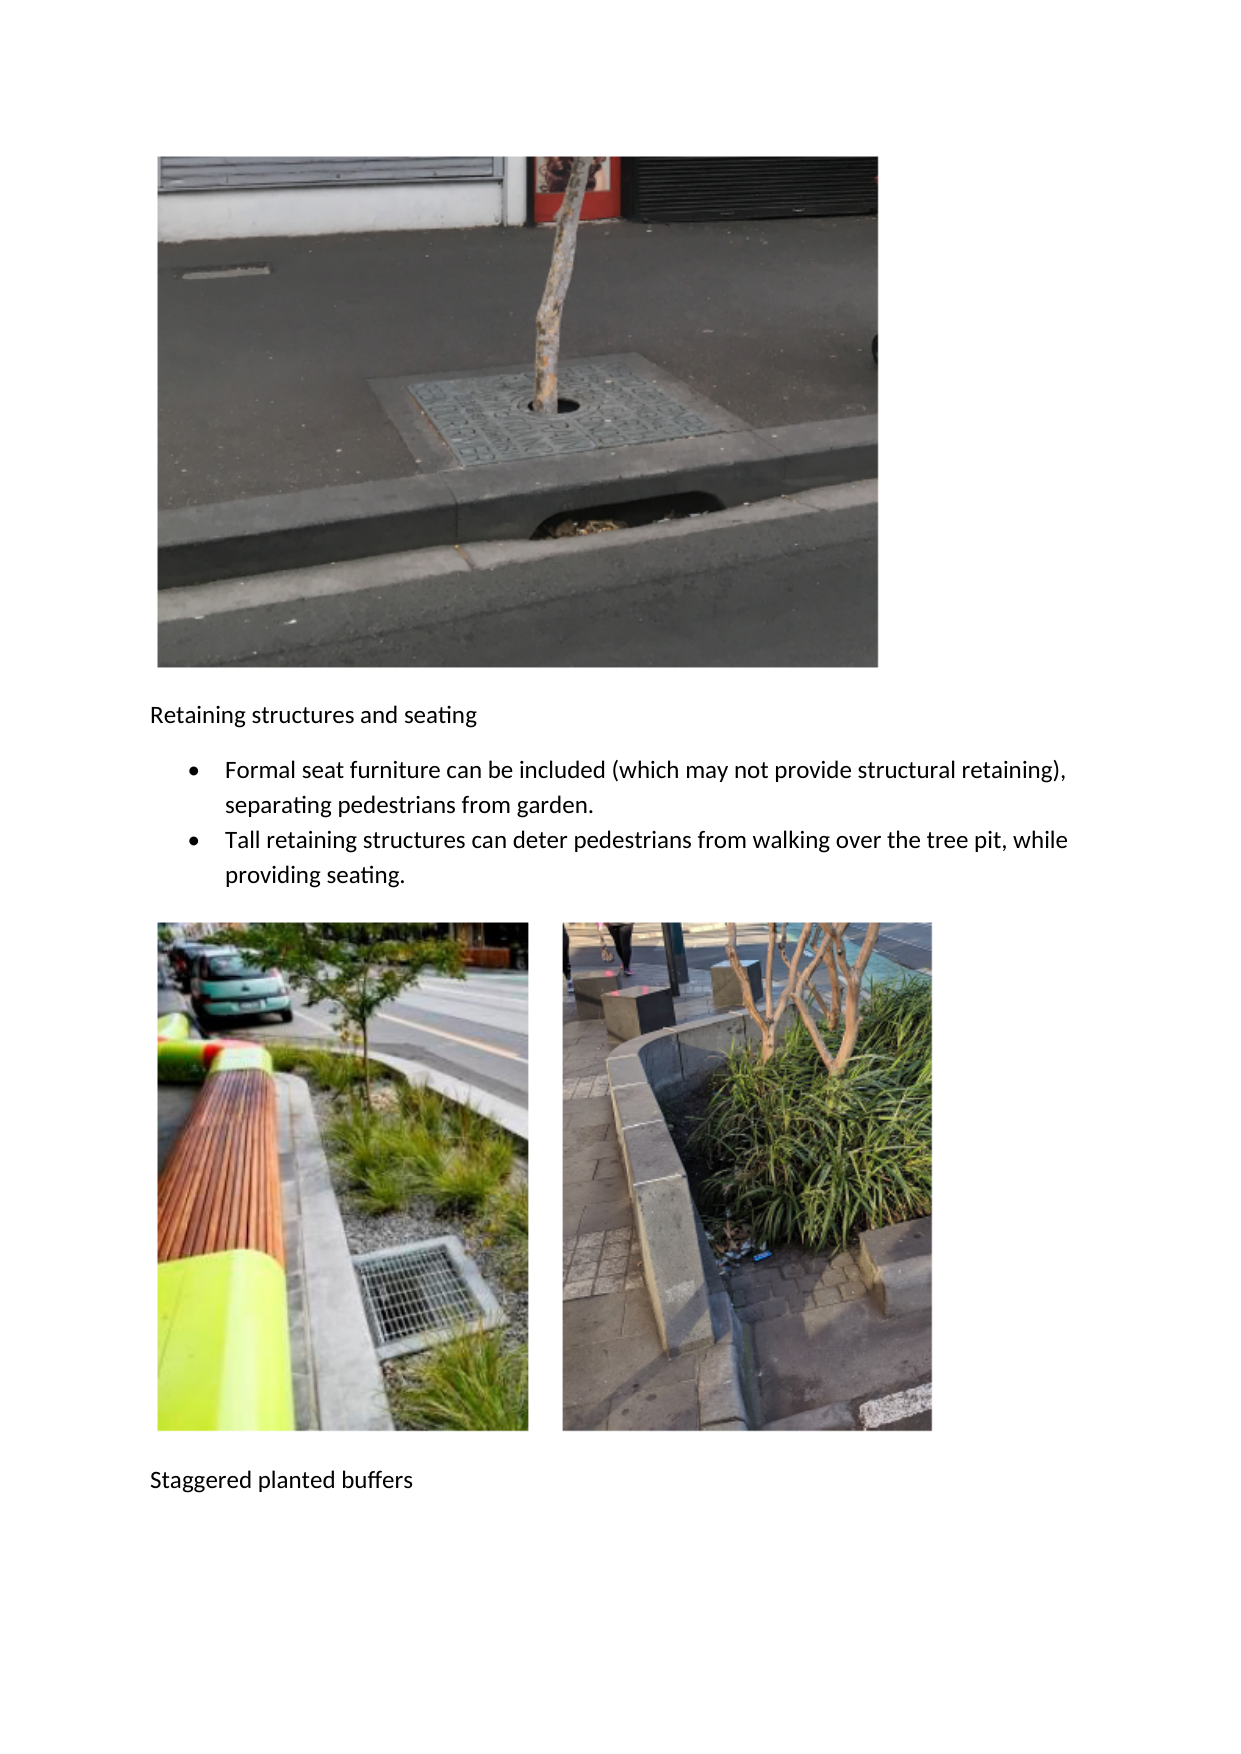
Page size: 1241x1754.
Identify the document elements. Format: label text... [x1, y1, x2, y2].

text Retaining structures and seating [150, 699, 1090, 729]
list Formal seat furniture can be included (which may not provide structural retaining), separating pedestrians from garden. [187, 754, 1090, 820]
list Tall retaining structures can deter pedestrians from walking over the tree pit, while providing seating. [187, 824, 1090, 890]
picture [150, 915, 939, 1439]
picture [150, 150, 883, 674]
text Staggered planted buffers [150, 1464, 1090, 1495]
